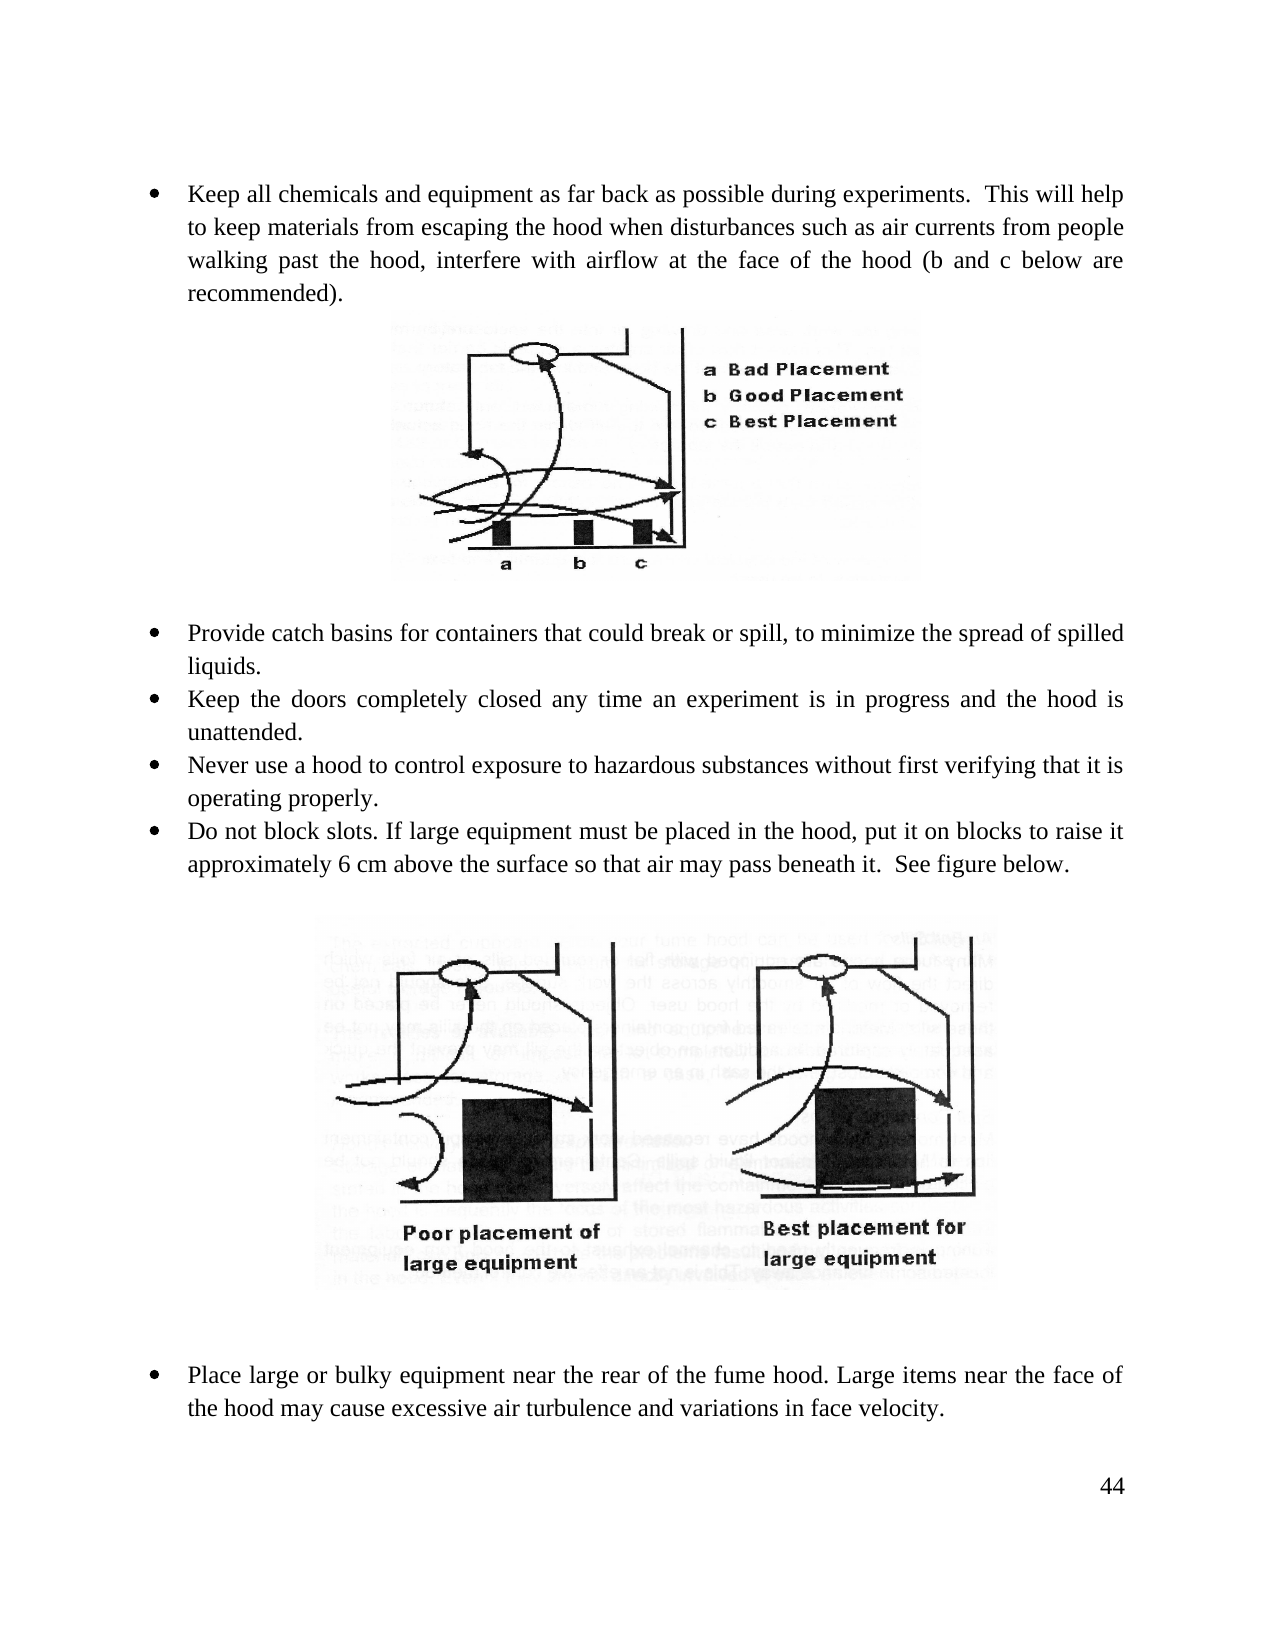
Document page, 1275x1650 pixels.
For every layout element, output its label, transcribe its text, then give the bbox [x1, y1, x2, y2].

list Keep all chemicals and equipment as far back as possible during experiments. This will help to keep materials from escaping the hood when disturbances such as air currents from people walking past the hood, interfere with airflow at the face of the hood (b and c below are recommended). [150, 179, 1125, 307]
picture [314, 915, 998, 1290]
list Provide catch basins for containers that could break or spill, to minimize the spread of spilled liquids. [150, 618, 1125, 679]
picture [390, 310, 922, 581]
list Do not block slots. If large equipment must be placed in the hood, put it on blocks to raise it approximately 6 cm above the surface so that air may pass beneath it. See figure below. [150, 816, 1125, 878]
list Place large or bulky equipment near the rear of the fume hood. Large items near the face of the hood may cause excessive air turbulence and variations in face velocity. [150, 1360, 1125, 1422]
list Keep the doors completely closed any time an experiment is in progress and the hood is unattended. [150, 684, 1125, 746]
list Never use a hood to control exposure to hazardous substances without first verifying that it is operating properly. [150, 750, 1125, 812]
